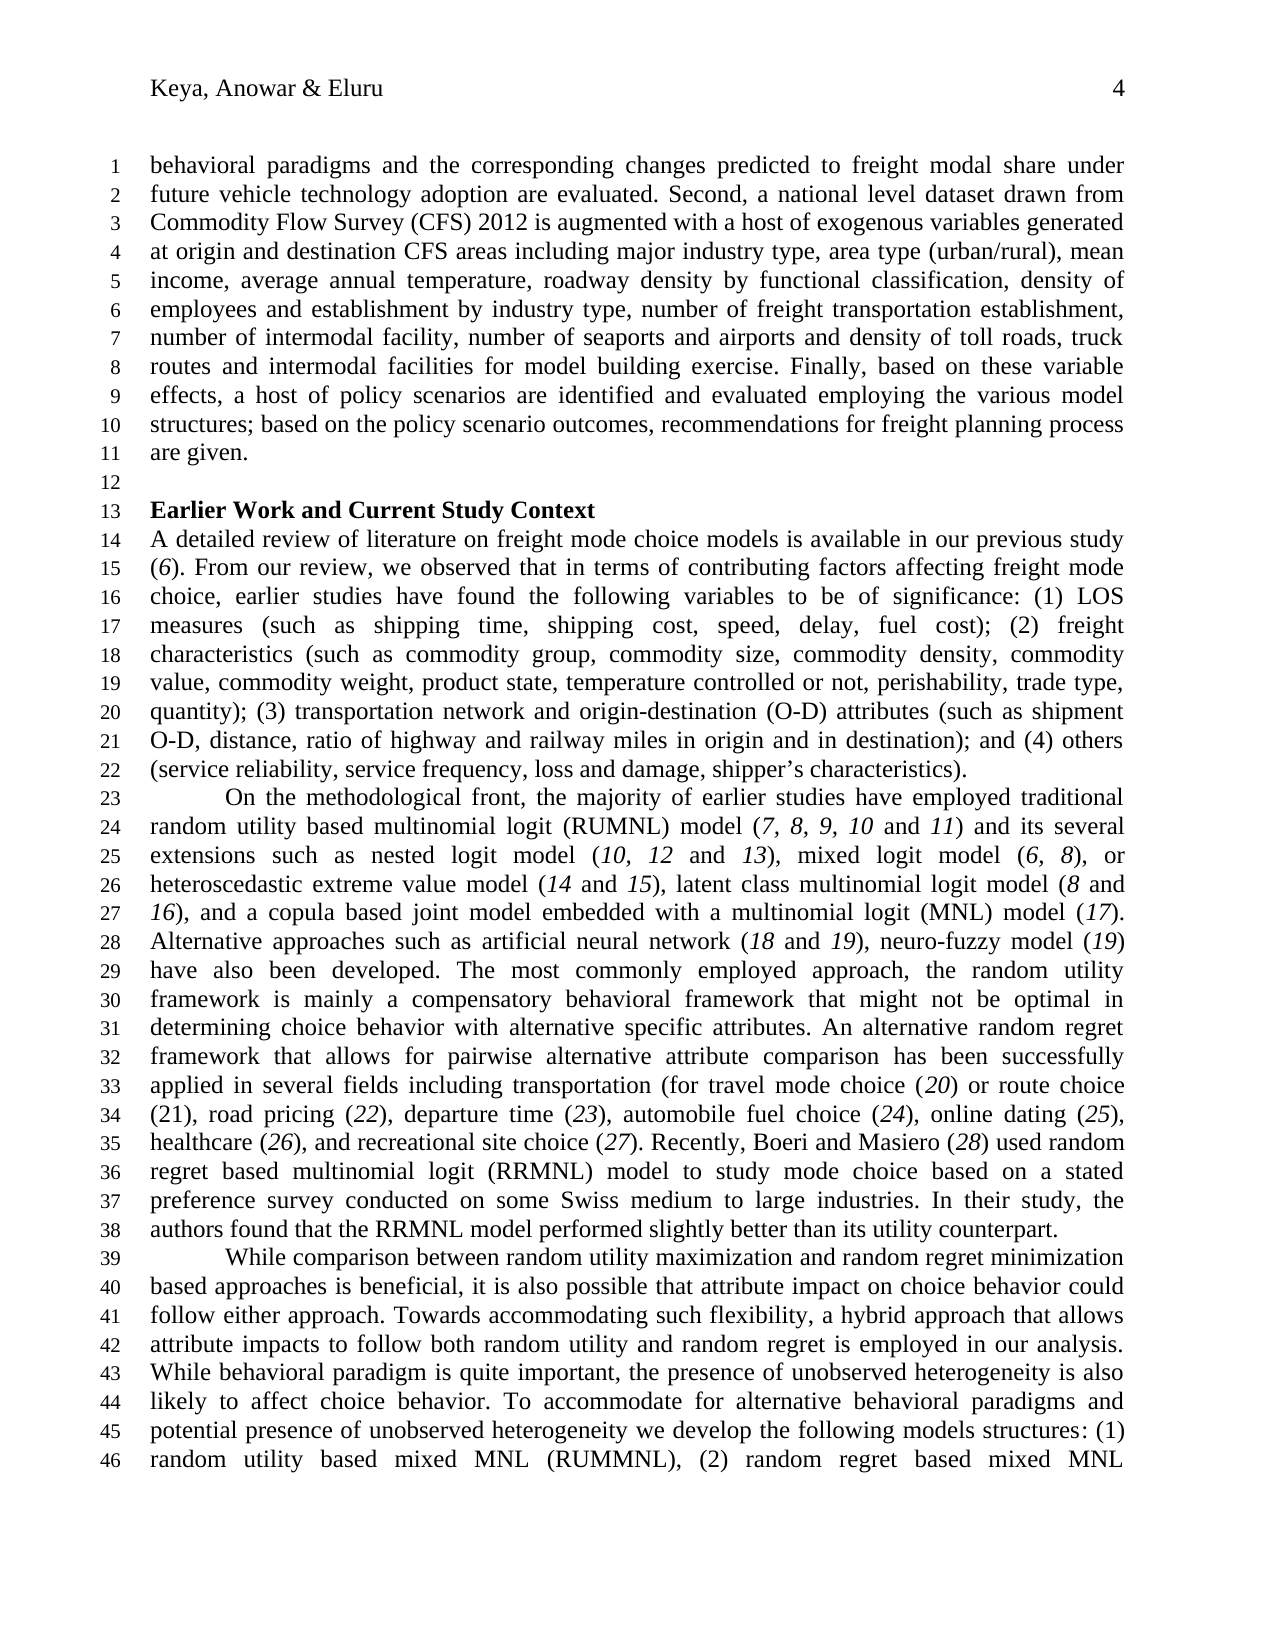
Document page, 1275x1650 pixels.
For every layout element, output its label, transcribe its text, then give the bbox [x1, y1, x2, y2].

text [150, 150, 1125, 466]
subtitle Earlier Work and Current Study Context [150, 495, 1125, 524]
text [150, 1242, 1125, 1472]
text A detailed review of literature on freight mode choice models is available in our previous study (6). From our review, we observed that in terms of contributing factors affecting freight mode choice, earlier studies have found the following variables to be of significance: (1) LOS measures (such as shipping time, shipping cost, speed, delay, fuel cost); (2) freight characteristics (such as commodity group, commodity size, commodity density, commodity value, commodity weight, product state, temperature controlled or not, perishability, trade type, quantity); (3) transportation network and origin-destination (O-D) attributes (such as shipment O-D, distance, ratio of highway and railway miles in origin and in destination); and (4) others (service reliability, service frequency, loss and damage, shipper’s characteristics). [150, 524, 1125, 782]
text On the methodological front, the majority of earlier studies have employed traditional random utility based multinomial logit (RUMNL) model (7, 8, 9, 10 and 11) and its several extensions such as nested logit model (10, 12 and 13), mixed logit model (6, 8), or heteroscedastic extreme value model (14 and 15), latent class multinomial logit model (8 and 16), and a copula based joint model embedded with a multinomial logit (MNL) model (17). Alternative approaches such as artificial neural network (18 and 19), neuro-fuzzy model (19) have also been developed. The most commonly employed approach, the random utility framework is mainly a compensatory behavioral framework that might not be optimal in determining choice behavior with alternative specific attributes. An alternative random regret framework that allows for pairwise alternative attribute comparison has been successfully applied in several fields including transportation (for travel mode choice (20) or route choice (21), road pricing (22), departure time (23), automobile fuel choice (24), online dating (25), healthcare (26), and recreational site choice (27). Recently, Boeri and Masiero (28) used random regret based multinomial logit (RRMNL) model to study mode choice based on a stated preference survey conducted on some Swiss medium to large industries. In their study, the authors found that the RRMNL model performed slightly better than its utility counterpart. [150, 782, 1125, 1242]
